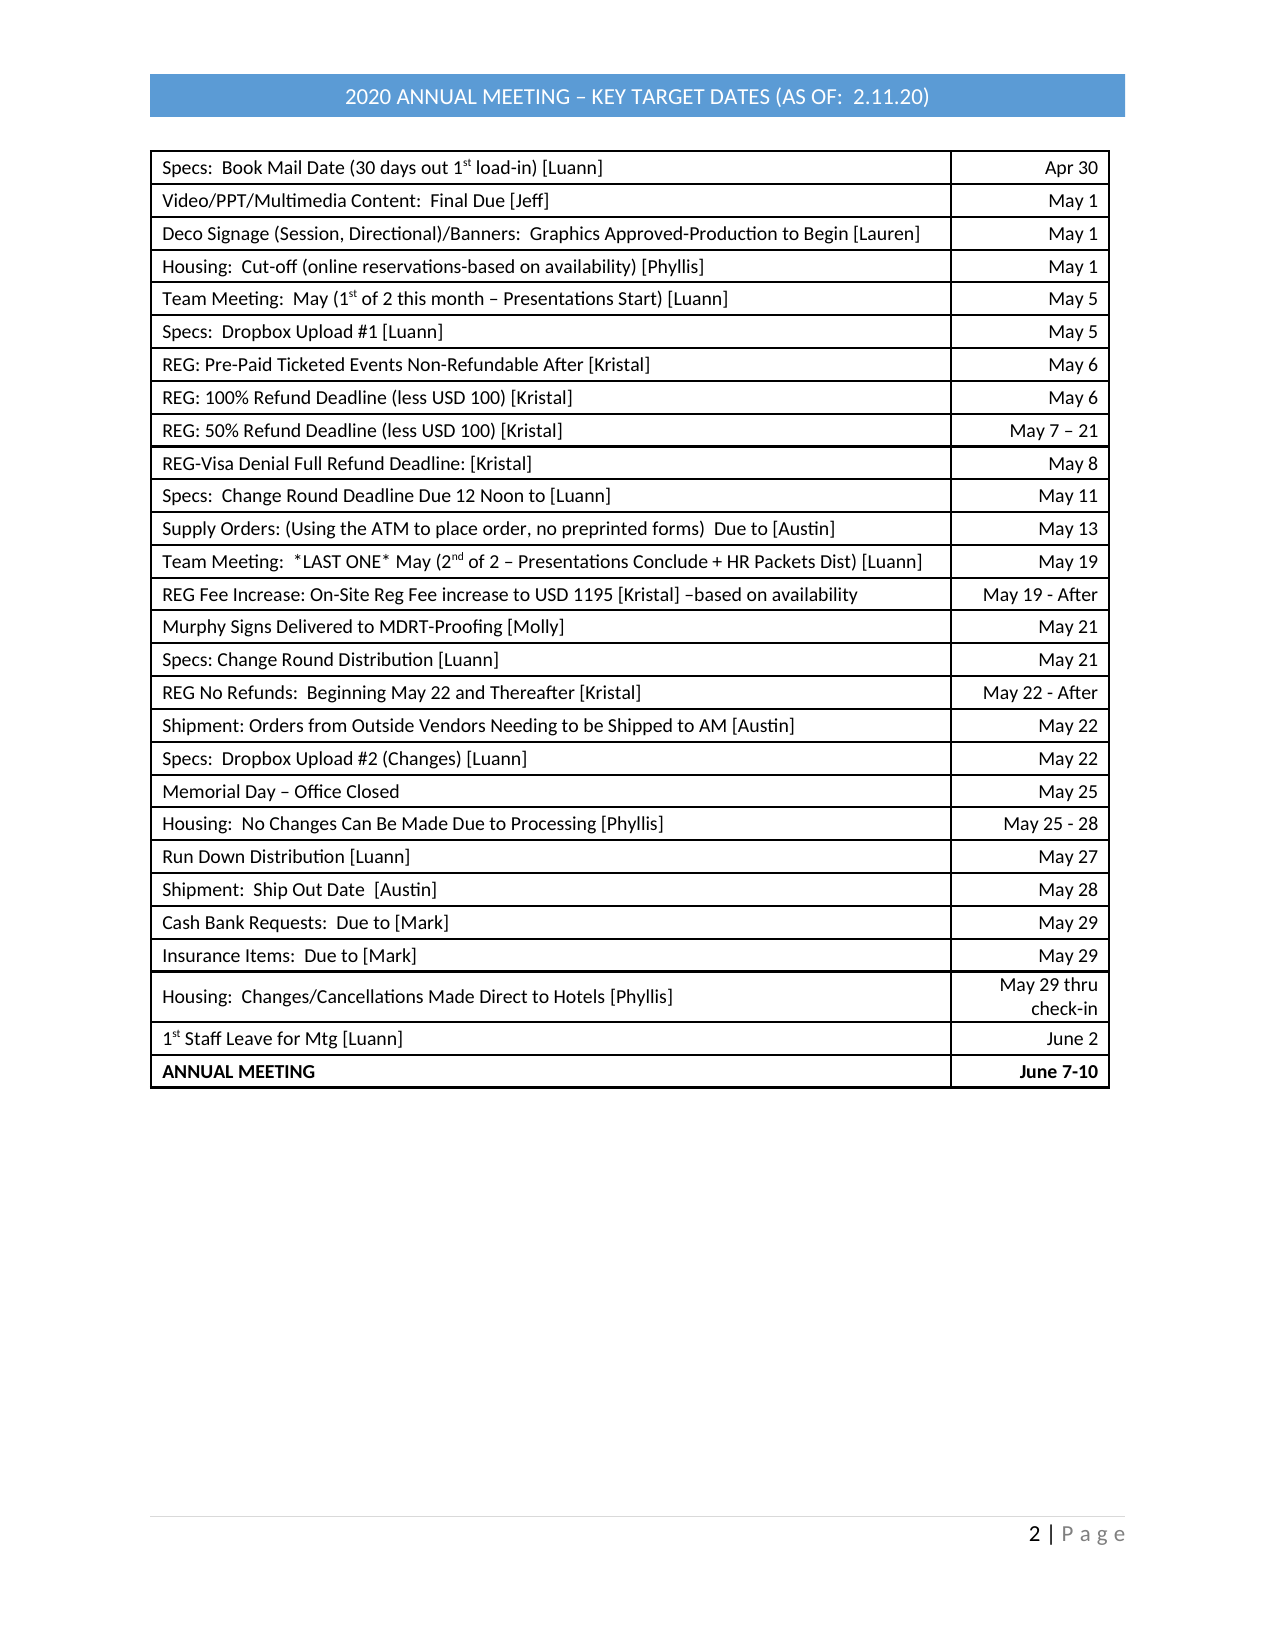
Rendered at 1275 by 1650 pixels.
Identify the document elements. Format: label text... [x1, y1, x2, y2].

table_cell May 21 [952, 611, 1108, 642]
table_cell Run Down Distribution [Luann] [152, 841, 950, 872]
table_cell May 28 [952, 874, 1108, 905]
table_cell May 25 - 28 [952, 808, 1108, 839]
table_cell May 22 [952, 743, 1108, 773]
table_cell May 29 thru check-in [952, 973, 1108, 1021]
table_cell May 27 [952, 841, 1108, 872]
table_cell May 5 [952, 283, 1108, 314]
table_cell Deco Signage (Session, Directional)/Banners: Graphics Approved-Production to Begin [Lauren] [152, 218, 950, 248]
table_cell May 25 [952, 776, 1108, 806]
table_cell May 1 [952, 218, 1108, 248]
table_cell May 6 [952, 349, 1108, 380]
table_cell Shipment: Ship Out Date [Austin] [152, 874, 950, 905]
table_cell May 22 - After [952, 677, 1108, 708]
table_cell May 6 [952, 382, 1108, 412]
table_cell May 5 [952, 316, 1108, 347]
table_cell Specs: Book Mail Date (30 days out 1st load-in) [Luann] [152, 152, 950, 183]
table_cell May 8 [952, 448, 1108, 478]
table_cell Specs: Change Round Distribution [Luann] [152, 644, 950, 675]
table_cell REG No Refunds: Beginning May 22 and Thereafter [Kristal] [152, 677, 950, 708]
table_cell May 22 [952, 710, 1108, 741]
table_cell Specs: Dropbox Upload #1 [Luann] [152, 316, 950, 347]
table_cell May 1 [952, 251, 1108, 281]
table_cell Housing: Cut-off (online reservations-based on availability) [Phyllis] [152, 251, 950, 281]
table_cell Memorial Day – Office Closed [152, 776, 950, 806]
table_cell May 19 - After [952, 579, 1108, 609]
table_cell REG: 100% Refund Deadline (less USD 100) [Kristal] [152, 382, 950, 412]
table_cell Specs: Dropbox Upload #2 (Changes) [Luann] [152, 743, 950, 773]
table_cell June 7-10 [952, 1056, 1108, 1086]
table_cell June 2 [952, 1023, 1108, 1053]
table_cell May 7 – 21 [952, 415, 1108, 445]
table_cell May 29 [952, 940, 1108, 970]
table_cell REG-Visa Denial Full Refund Deadline: [Kristal] [152, 448, 950, 478]
table_cell Murphy Signs Delivered to MDRT-Proofing [Molly] [152, 611, 950, 642]
table_cell Apr 30 [952, 152, 1108, 183]
table_cell Team Meeting: May (1st of 2 this month – Presentations Start) [Luann] [152, 283, 950, 314]
table_cell Insurance Items: Due to [Mark] [152, 940, 950, 970]
table_cell Team Meeting: *LAST ONE* May (2nd of 2 – Presentations Conclude + HR Packets Dist) [Luann] [152, 546, 950, 577]
table_cell REG: 50% Refund Deadline (less USD 100) [Kristal] [152, 415, 950, 445]
table_cell May 11 [952, 480, 1108, 511]
table_cell May 1 [952, 185, 1108, 216]
table_cell May 19 [952, 546, 1108, 577]
table_cell May 29 [952, 907, 1108, 937]
table_cell Housing: No Changes Can Be Made Due to Processing [Phyllis] [152, 808, 950, 839]
table_cell Shipment: Orders from Outside Vendors Needing to be Shipped to AM [Austin] [152, 710, 950, 741]
table_cell Housing: Changes/Cancellations Made Direct to Hotels [Phyllis] [152, 973, 950, 1021]
table_cell 1st Staff Leave for Mtg [Luann] [152, 1023, 950, 1053]
table_cell May 21 [952, 644, 1108, 675]
table_cell REG Fee Increase: On-Site Reg Fee increase to USD 1195 [Kristal] –based on availability [152, 579, 950, 609]
table_cell ANNUAL MEETING [152, 1056, 950, 1086]
table_cell REG: Pre-Paid Ticketed Events Non-Refundable After [Kristal] [152, 349, 950, 380]
table_cell Specs: Change Round Deadline Due 12 Noon to [Luann] [152, 480, 950, 511]
table_cell Supply Orders: (Using the ATM to place order, no preprinted forms) Due to [Austin] [152, 513, 950, 544]
table_cell Cash Bank Requests: Due to [Mark] [152, 907, 950, 937]
table_cell May 13 [952, 513, 1108, 544]
table_cell Video/PPT/Multimedia Content: Final Due [Jeff] [152, 185, 950, 216]
